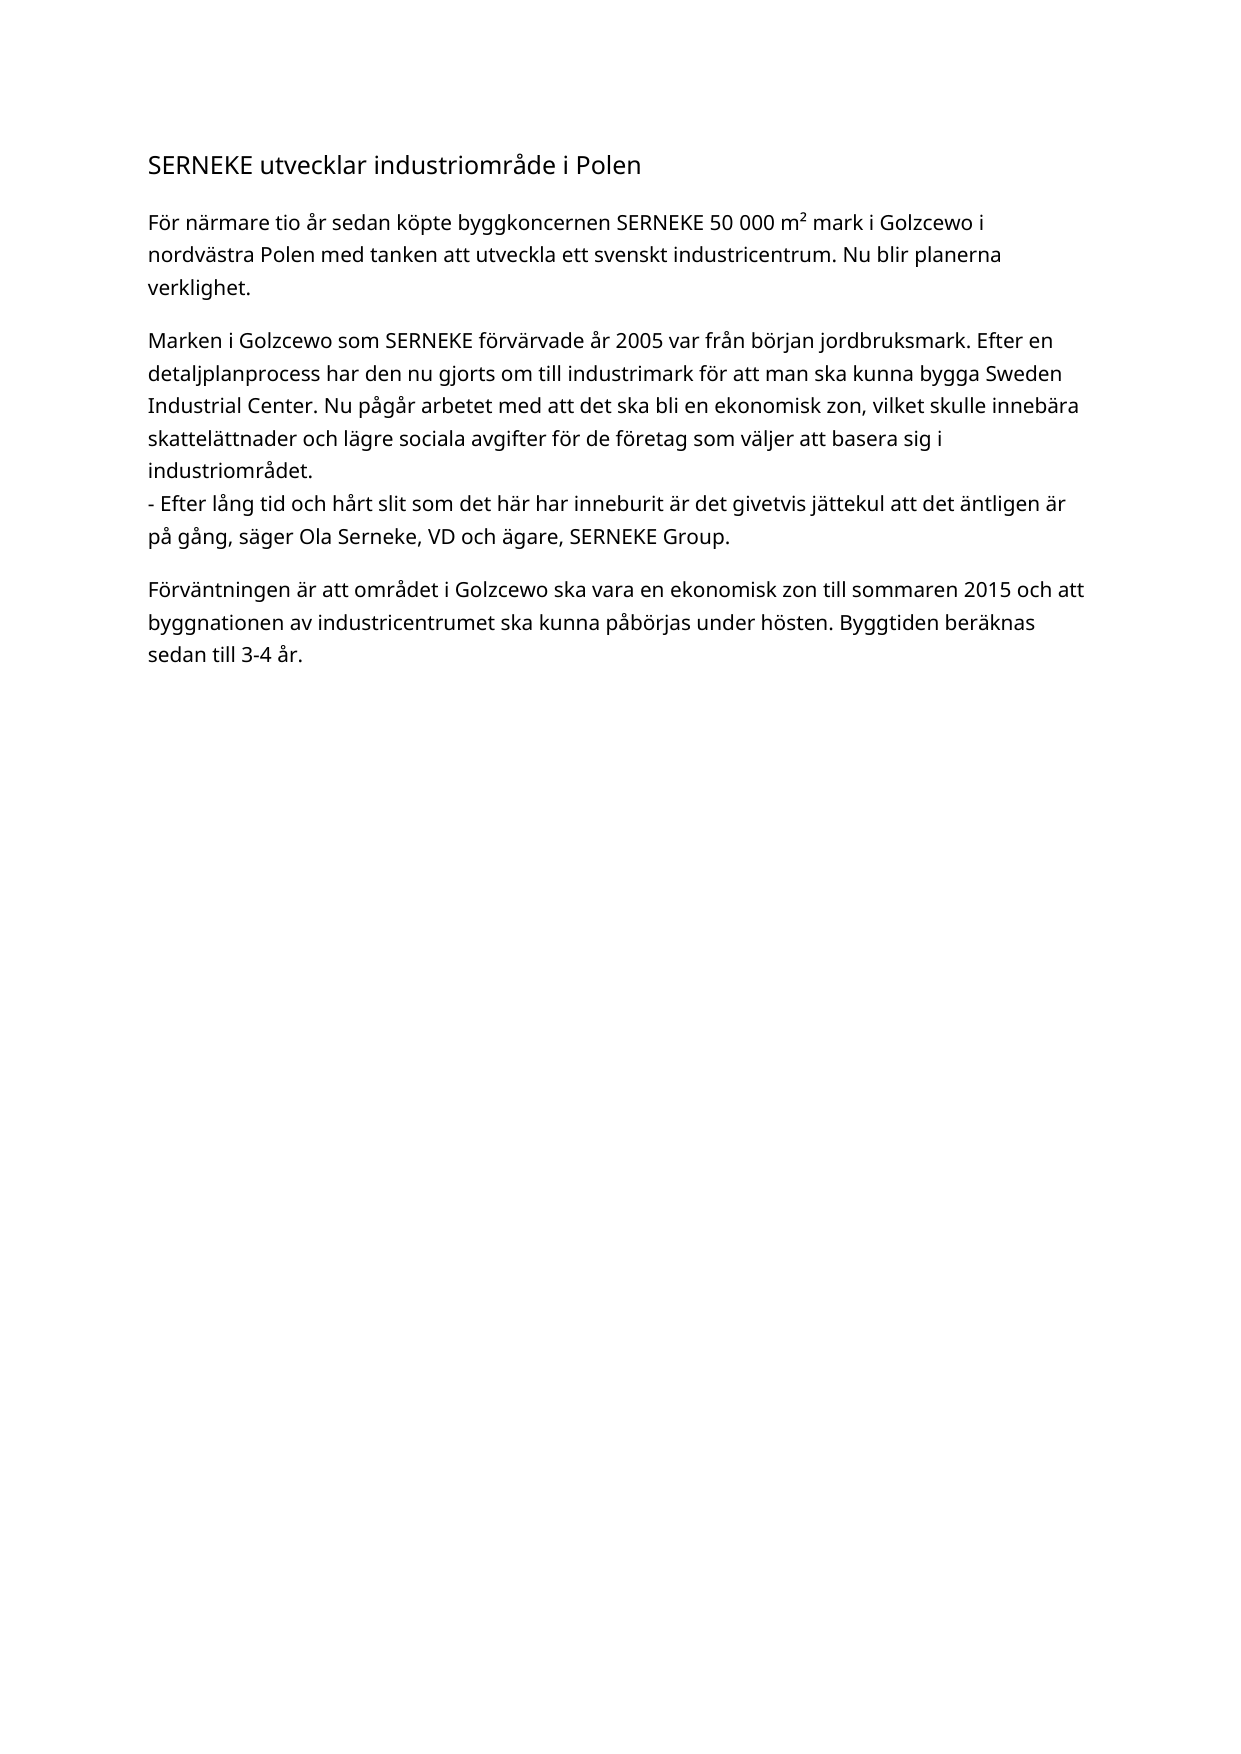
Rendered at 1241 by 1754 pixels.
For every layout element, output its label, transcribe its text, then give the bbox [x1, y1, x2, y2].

text Förväntningen är att området i Golzcewo ska vara en ekonomisk zon till sommaren 2015 och att byggnationen av industricentrumet ska kunna påbörjas under hösten. Byggtiden beräknas sedan till 3-4 år. [148, 575, 1093, 669]
text SERNEKE utvecklar industriområde i Polen [148, 148, 1093, 182]
text För närmare tio år sedan köpte byggkoncernen SERNEKE 50 000 m² mark i Golzcewo i nordvästra Polen med tanken att utveckla ett svenskt industricentrum. Nu blir planerna verklighet. [148, 208, 1093, 301]
text Marken i Golzcewo som SERNEKE förvärvade år 2005 var från början jordbruksmark. Efter en detaljplanprocess har den nu gjorts om till industrimark för att man ska kunna bygga Sweden Industrial Center. Nu pågår arbetet med att det ska bli en ekonomisk zon, vilket skulle innebära skattelättnader och lägre sociala avgifter för de företag som väljer att basera sig i industriområdet. - Efter lång tid och hårt slit som det här har inneburit är det givetvis jättekul att det äntligen är på gång, säger Ola Serneke, VD och ägare, SERNEKE Group. [148, 326, 1093, 550]
